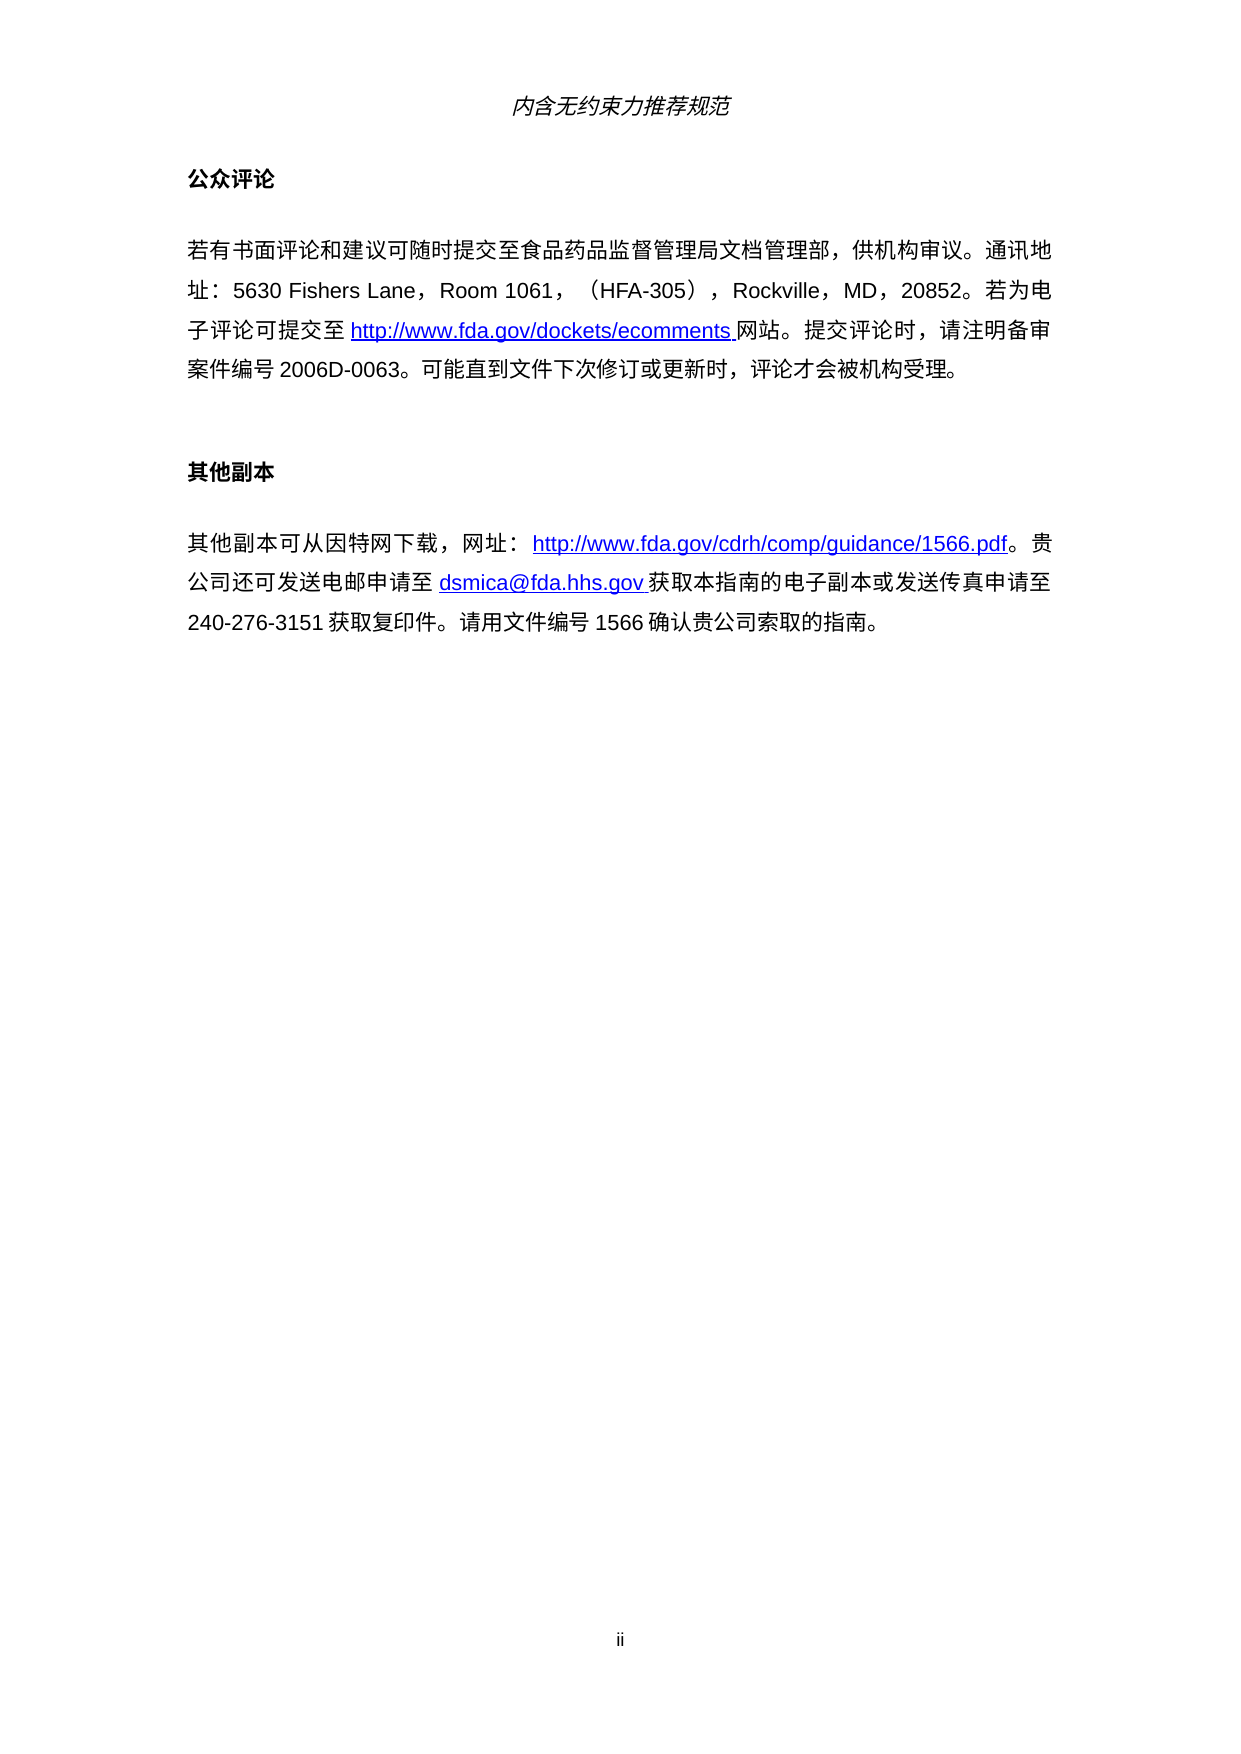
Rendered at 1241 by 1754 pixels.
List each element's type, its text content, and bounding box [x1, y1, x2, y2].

text 其他副本可从因特网下载，网址：http://www.fda.gov/cdrh/comp/guidance/1566.pdf。贵公司还可发送电邮申请至dsmica@fda.hhs.gov获取本指南的电子副本或发送传真申请至240-276-3151获取复印件。请用文件编号1566确认贵公司索取的指南。 [187, 526, 1053, 637]
text 若有书面评论和建议可随时提交至食品药品监督管理局文档管理部，供机构审议。通讯地址：5630 Fishers Lane，Room 1061，（HFA-305），Rockville，MD，20852。若为电子评论可提交至http://www.fda.gov/dockets/ecomments网站。提交评论时，请注明备审案件编号2006D-0063。可能直到文件下次修订或更新时，评论才会被机构受理。 [187, 233, 1053, 384]
text 其他副本 [187, 455, 1053, 486]
text 公众评论 [187, 162, 1053, 194]
